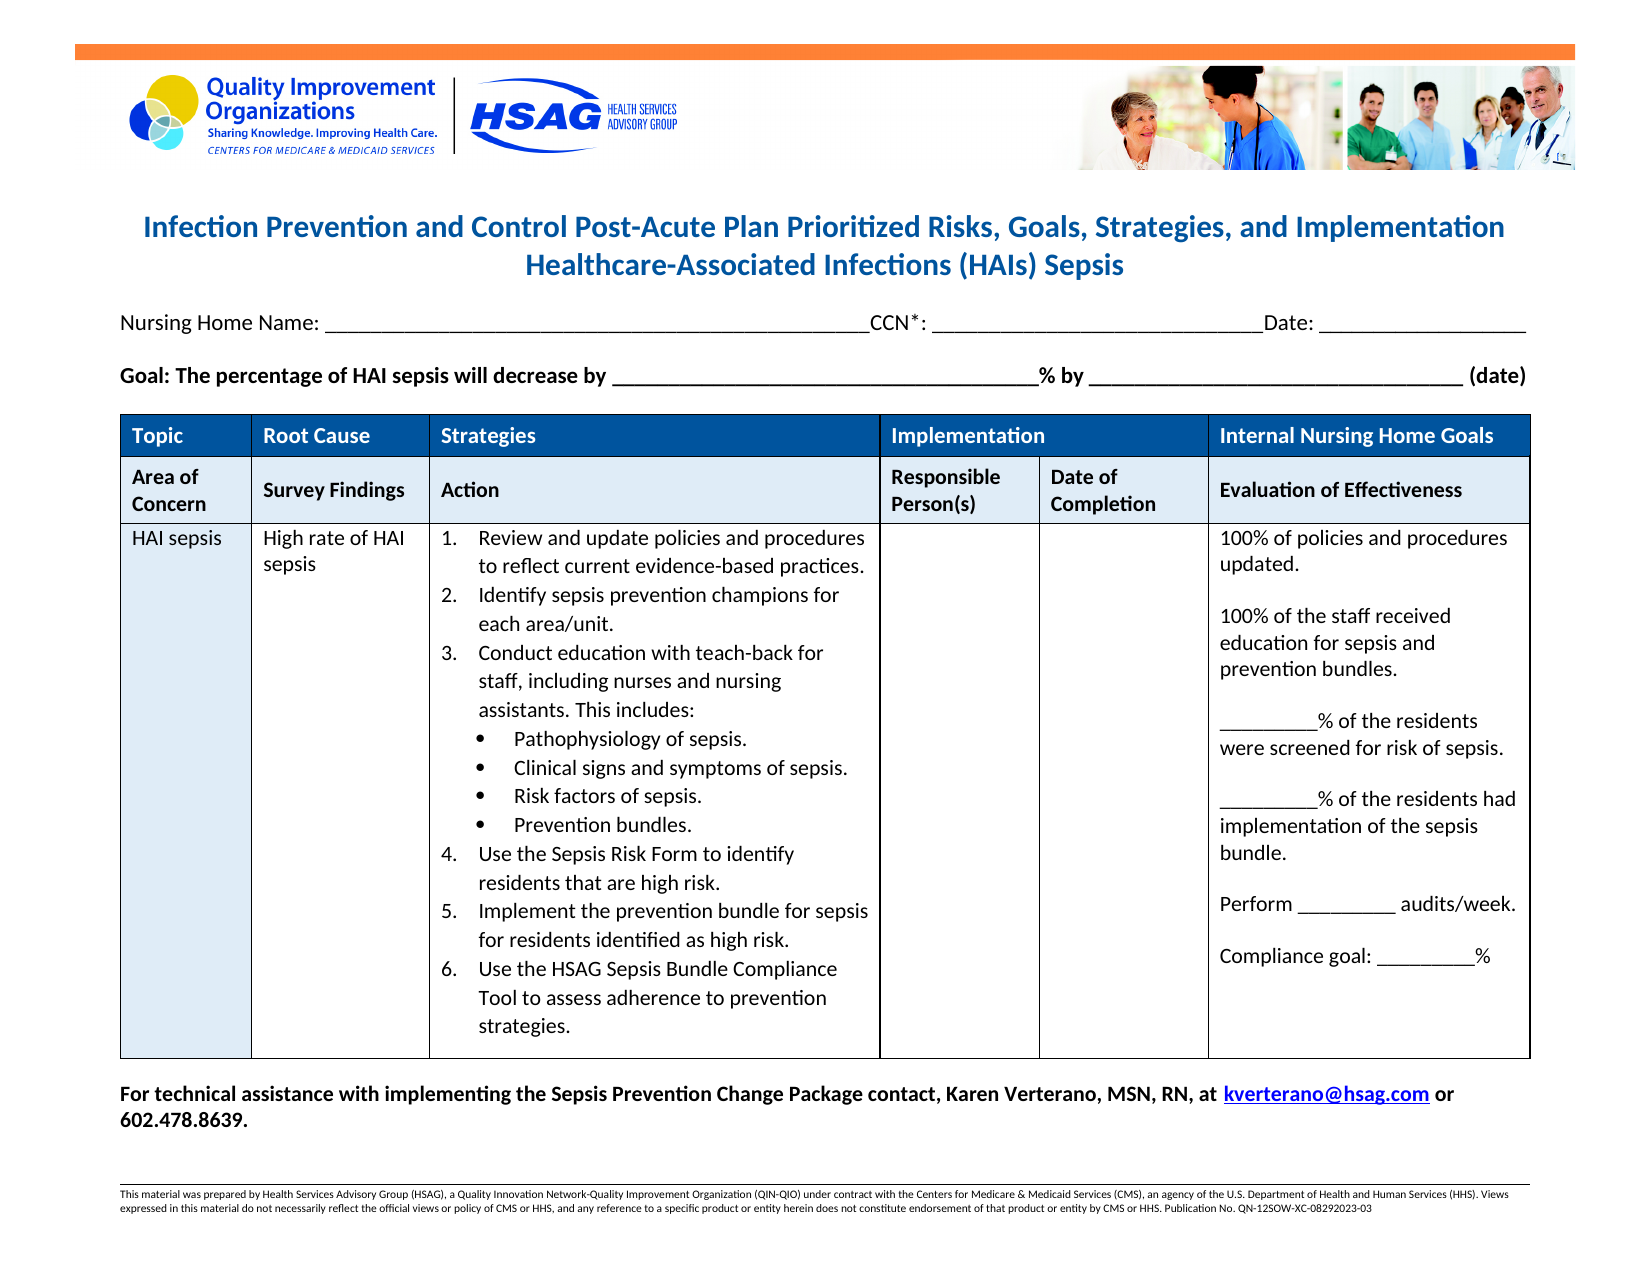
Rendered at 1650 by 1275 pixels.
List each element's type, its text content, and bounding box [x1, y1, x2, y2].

table_cell 100% of policies and procedures updated. 100% of the staff received education for sepsis and prevention bundles. _________% of the residents were screened for risk of sepsis. _________% of the residents had implementation of the sepsis bundle. Perform _________ audits/week. Compliance goal: _________% [1209, 524, 1529, 1058]
table_cell High rate of HAI sepsis [252, 524, 429, 1058]
table_header Strategies [430, 415, 879, 456]
table_cell Responsible Person(s) [881, 457, 1039, 523]
text Goal: The percentage of HAI sepsis will decrease by % by (date) [120, 361, 1530, 389]
table_cell HAI sepsis [121, 524, 251, 1058]
table_cell Date of Completion [1040, 457, 1208, 523]
table_cell Area of Concern [121, 457, 251, 523]
table_cell [1040, 524, 1208, 1058]
table_cell Survey Findings [252, 457, 429, 523]
text Nursing Home Name: CCN*: Date: [120, 308, 1530, 336]
table_header Root Cause [252, 415, 429, 456]
picture [75, 44, 1575, 170]
table_cell Review and update policies and procedures to reflect current evidence-based practices. Identify sepsis prevention champions for each area/unit. Conduct education with teach-back for staff, including nurses and nursing assistants. This includes: Pathophysiology of sepsis. Clinical signs and symptoms of sepsis. Risk factors of sepsis. Prevention bundles. Use the Sepsis Risk Form to identify residents that are high risk. Implement the prevention bundle for sepsis for residents identified as high risk. Use the HSAG Sepsis Bundle Compliance Tool to assess adherence to prevention strategies. [430, 524, 879, 1058]
table_cell [881, 524, 1039, 1058]
text For technical assistance with implementing the Sepsis Prevention Change Package contact, Karen Verterano, MSN, RN, at kverterano@hsag.com or 602.478.8639. [120, 1080, 1530, 1133]
table_header Implementation [881, 415, 1208, 456]
subtitle Infection Prevention and Control Post-Acute Plan Prioritized Risks, Goals, Strategies, and Implementation Healthcare-Associated Infections (HAIs) Sepsis [120, 207, 1530, 283]
table_header Topic [121, 415, 251, 456]
table_header Internal Nursing Home Goals [1209, 415, 1530, 456]
table_cell Action [430, 457, 879, 523]
table_cell Evaluation of Effectiveness [1209, 457, 1529, 523]
